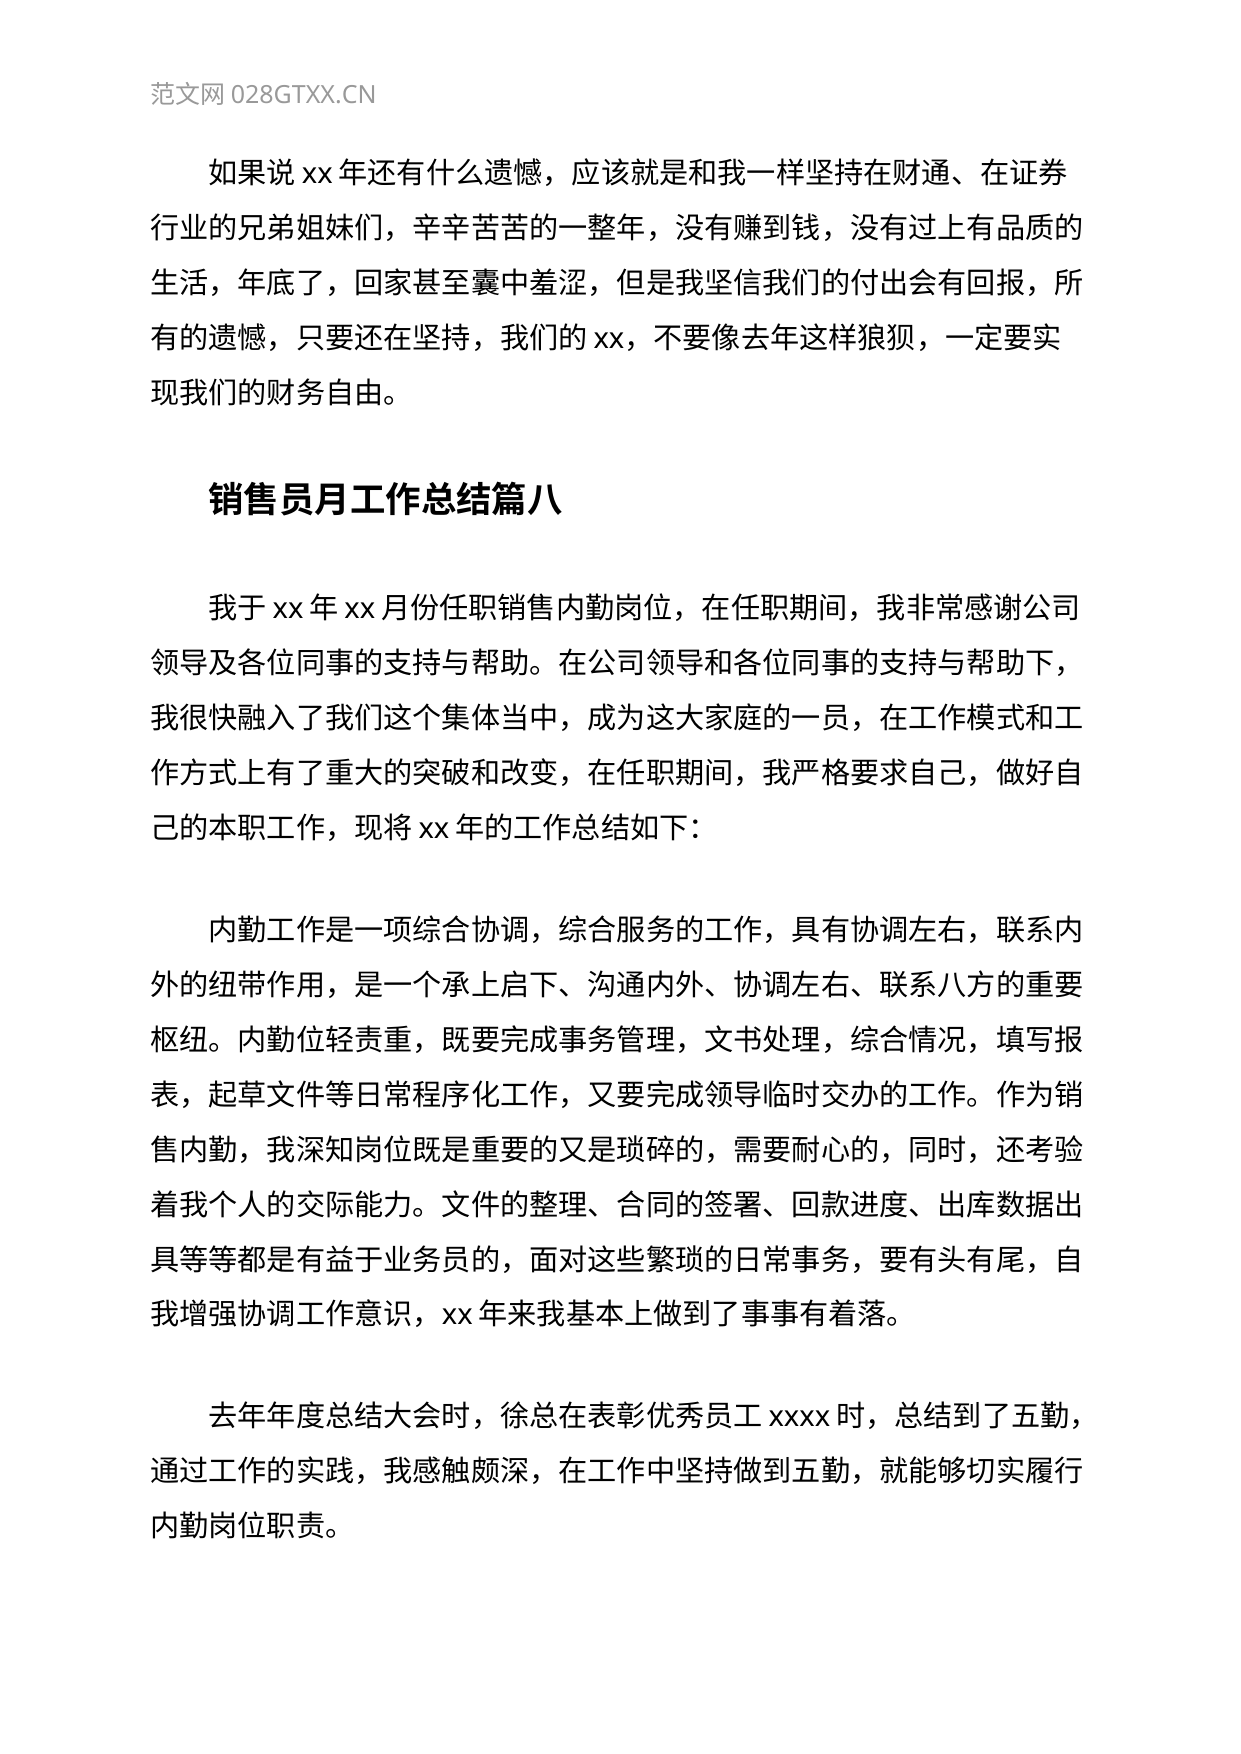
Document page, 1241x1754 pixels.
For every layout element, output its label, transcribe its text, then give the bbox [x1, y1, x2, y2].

text 我于xx年xx月份任职销售内勤岗位，在任职期间，我非常感谢公司领导及各位同事的支持与帮助。在公司领导和各位同事的支持与帮助下，我很快融入了我们这个集体当中，成为这大家庭的一员，在工作模式和工作方式上有了重大的突破和改变，在任职期间，我严格要求自己，做好自己的本职工作，现将xx年的工作总结如下： [150, 585, 1090, 847]
text 销售员月工作总结篇八 [150, 472, 1090, 523]
text 内勤工作是一项综合协调，综合服务的工作，具有协调左右，联系内外的纽带作用，是一个承上启下、沟通内外、协调左右、联系八方的重要枢纽。内勤位轻责重，既要完成事务管理，文书处理，综合情况，填写报表，起草文件等日常程序化工作，又要完成领导临时交办的工作。作为销售内勤，我深知岗位既是重要的又是琐碎的，需要耐心的，同时，还考验着我个人的交际能力。文件的整理、合同的签署、回款进度、出库数据出具等等都是有益于业务员的，面对这些繁琐的日常事务，要有头有尾，自我增强协调工作意识，xx年来我基本上做到了事事有着落。 [150, 907, 1090, 1333]
text 去年年度总结大会时，徐总在表彰优秀员工xxxx时，总结到了五勤，通过工作的实践，我感触颇深，在工作中坚持做到五勤，就能够切实履行内勤岗位职责。 [150, 1393, 1090, 1545]
text 如果说xx年还有什么遗憾，应该就是和我一样坚持在财通、在证券行业的兄弟姐妹们，辛辛苦苦的一整年，没有赚到钱，没有过上有品质的生活，年底了，回家甚至囊中羞涩，但是我坚信我们的付出会有回报，所有的遗憾，只要还在坚持，我们的xx，不要像去年这样狼狈，一定要实现我们的财务自由。 [150, 150, 1090, 412]
